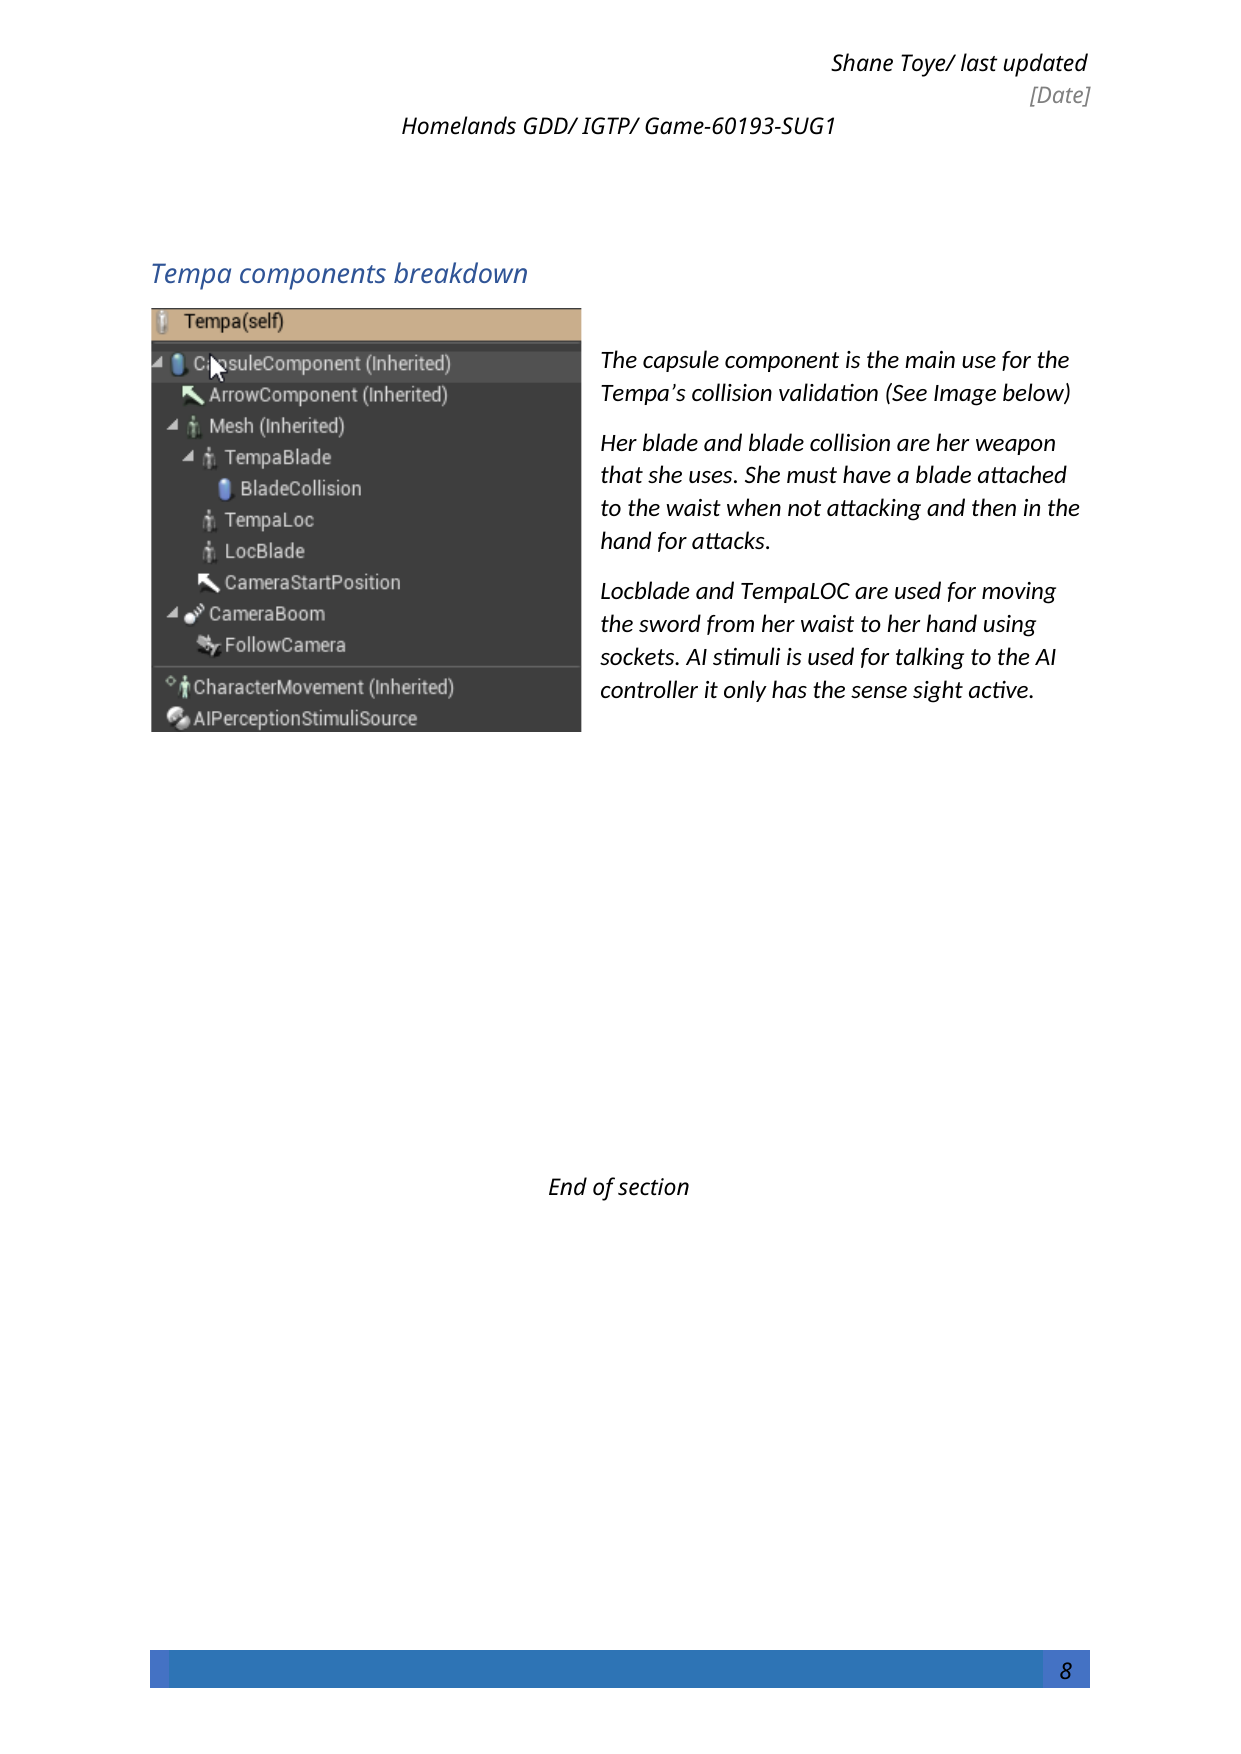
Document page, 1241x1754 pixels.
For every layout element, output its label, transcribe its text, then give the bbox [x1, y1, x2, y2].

text Her blade and blade collision are her weapon that she uses. She must have a blade attached to the waist when not attacking and then in the hand for attacks. [582, 427, 1090, 556]
picture [150, 308, 582, 731]
text Locblade and TempaLOC are used for moving the sword from her waist to her hand using sockets. AI stimuli is used for talking to the AI controller it only has the sense sight active. [582, 575, 1090, 704]
subtitle Tempa components breakdown [150, 255, 1090, 292]
text The capsule component is the main use for the Tempa’s collision validation (See Image below) [582, 344, 1090, 408]
text End of section [150, 1170, 1090, 1202]
